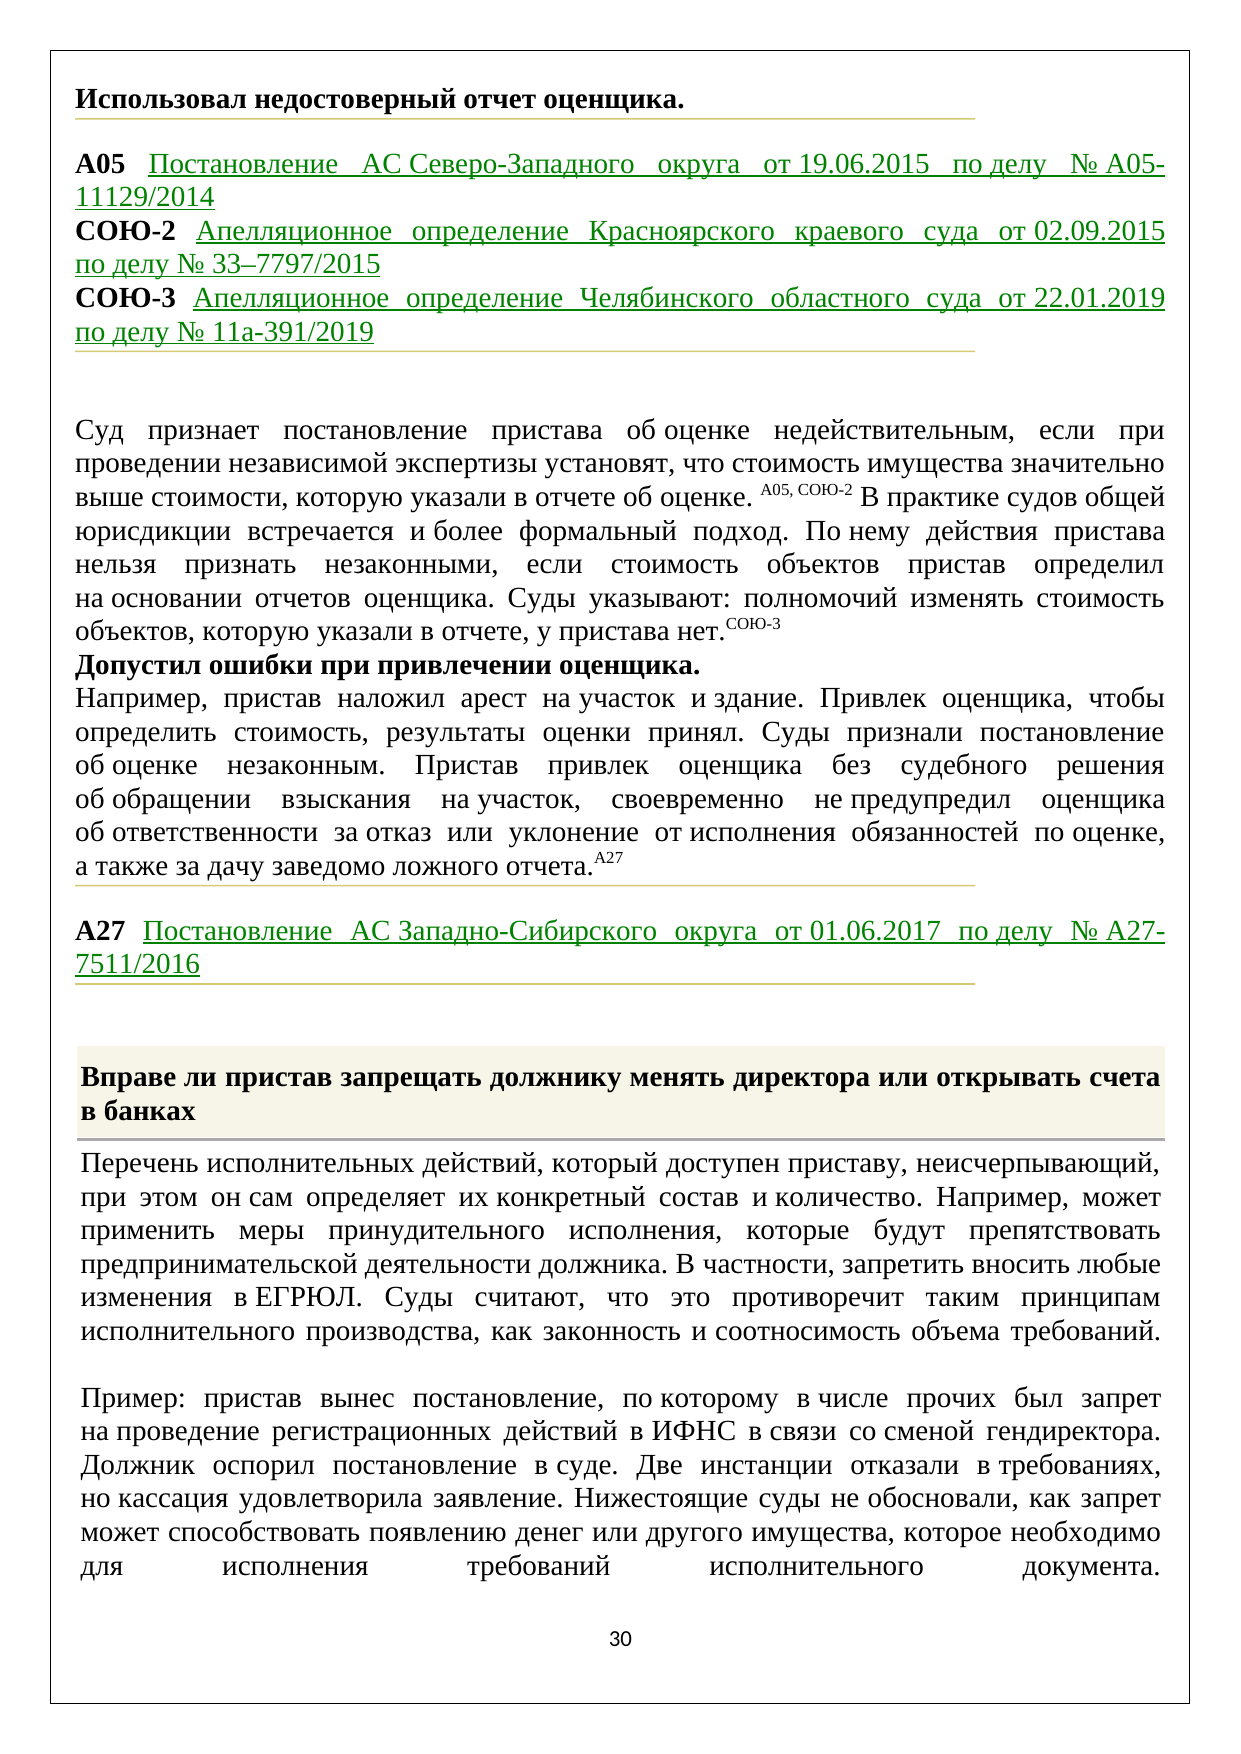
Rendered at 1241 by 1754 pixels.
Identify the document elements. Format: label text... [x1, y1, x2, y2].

text СОЮ-2 Апелляционное определение Красноярского краевого суда от 02.09.2015 по делу № 33–7797/2015 [75, 213, 1165, 280]
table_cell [76, 1141, 1166, 1619]
table_header Вправе ли пристав запрещать должнику менять директора или открывать счета в банках [77, 1046, 1165, 1137]
text Суд признает постановление пристава об оценке недействительным, если при проведении независимой экспертизы установят, что стоимость имущества значительно выше стоимости, которую указали в отчете об оценке. А05, СОЮ-2 В практике судов общей юрисдикции встречается и более формальный подход. По нему действия пристава нельзя признать незаконными, если стоимость объектов пристав определил на основании отчетов оценщика. Суды указывают: полномочий изменять стоимость объектов, которую указали в отчете, у пристава нет.СОЮ-3 [75, 412, 1165, 647]
text А27 Постановление АС Западно-Сибирского округа от 01.06.2017 по делу № А27-7511/2016 [75, 913, 1165, 980]
text СОЮ-3 Апелляционное определение Челябинского областного суда от 22.01.2019 по делу № 11а-391/2019 [75, 280, 1165, 347]
text Допустил ошибки при привлечении оценщика. [75, 647, 1165, 680]
text А05 Постановление АС Северо-Западного округа от 19.06.2015 по делу № А05-11129/2014 [75, 146, 1165, 213]
text Использовал недостоверный отчет оценщика. [75, 75, 1165, 115]
text Например, пристав наложил арест на участок и здание. Привлек оценщика, чтобы определить стоимость, результаты оценки принял. Суды признали постановление об оценке незаконным. Пристав привлек оценщика без судебного решения об обращении взыскания на участок, своевременно не предупредил оценщика об ответственности за отказ или уклонение от исполнения обязанностей по оценке, а также за дачу заведомо ложного отчета.А27 [75, 680, 1165, 882]
